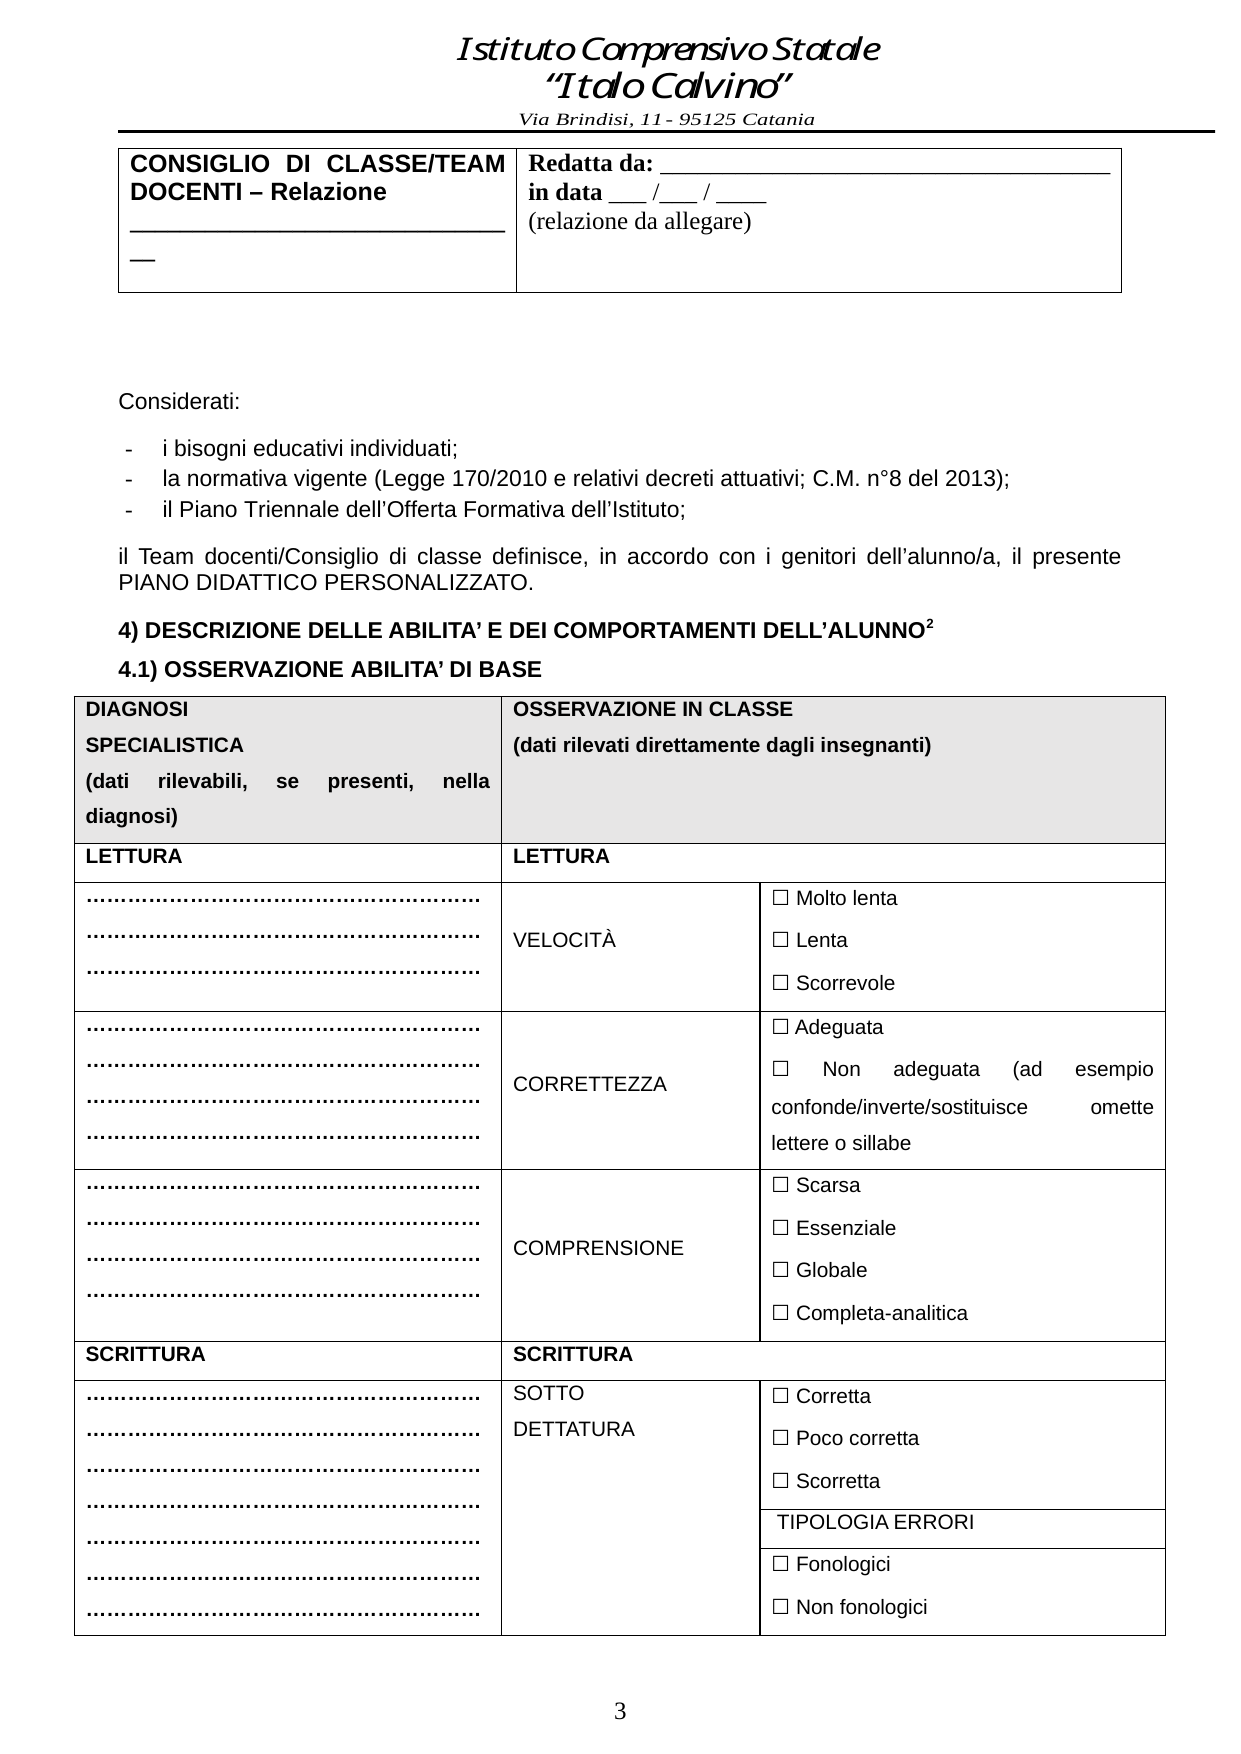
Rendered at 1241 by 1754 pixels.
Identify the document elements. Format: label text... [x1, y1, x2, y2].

table_header DIAGNOSI SPECIALISTICA (dati rilevabili, se presenti, nella diagnosi) [75, 697, 501, 843]
table_cell SCRITTURA [75, 1342, 501, 1380]
list il Piano Triennale dell’Offerta Formativa dell’Istituto; [125, 496, 1122, 522]
table_cell Corretta Poco corretta Scorretta [761, 1381, 1165, 1509]
table_cell LETTURA [75, 844, 501, 882]
list i bisogni educativi individuati; [125, 435, 1122, 461]
table_cell SOTTO DETTATURA [502, 1381, 759, 1634]
table_cell Redatta da: ____________________________________ in data ___ /___ / ____ (relazione da allegare) [517, 149, 1121, 292]
table_cell CORRETTEZZA [502, 1012, 759, 1169]
table_header OSSERVAZIONE IN CLASSE (dati rilevati direttamente dagli insegnanti) [502, 697, 1165, 843]
table_cell LETTURA [502, 844, 1165, 882]
list la normativa vigente (Legge 170/2010 e relativi decreti attuativi; C.M. n°8 del 2013); [125, 465, 1122, 492]
table_cell ……………………………………………………………………………………………………………………………………………………… [75, 883, 501, 1011]
table_cell …………………………………………………………………………………………………………………………………………………………………………………………………………………………………………………………………………………………………………………………………………………………………………………………………………………… [75, 1381, 501, 1634]
table_cell Molto lenta Lenta Scorrevole [761, 883, 1165, 1011]
text Considerati: [118, 388, 1122, 414]
table_cell CONSIGLIO DI CLASSE/TEAM DOCENTI – Relazione ________________________________ [119, 149, 516, 292]
table_cell VELOCITÀ [502, 883, 759, 1011]
table_cell ………………………………………………………………………………………………………………………………………………………………………………………………………… [75, 1170, 501, 1341]
table_cell SCRITTURA [502, 1342, 1165, 1380]
table_cell Scarsa Essenziale Globale Completa-analitica [761, 1170, 1165, 1341]
text 4.1) OSSERVAZIONE ABILITA’ DI BASE [118, 656, 1122, 682]
table_cell COMPRENSIONE [502, 1170, 759, 1341]
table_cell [761, 1549, 1165, 1634]
table_cell ………………………………………………………………………………………………………………………………………………………………………………………………………… [75, 1012, 501, 1169]
text il Team docenti/Consiglio di classe definisce, in accordo con i genitori dell’alunno/a, il presente PIANO DIDATTICO PERSONALIZZATO. [118, 543, 1122, 596]
text 4) DESCRIZIONE DELLE ABILITA’ E DEI COMPORTAMENTI DELL’ALUNNO2 [118, 617, 1122, 643]
table_cell TIPOLOGIA ERRORI [761, 1510, 1165, 1548]
table_cell Adeguata Non adeguata (ad esempio confonde/inverte/sostituisce omette lettere o sillabe [761, 1012, 1165, 1169]
